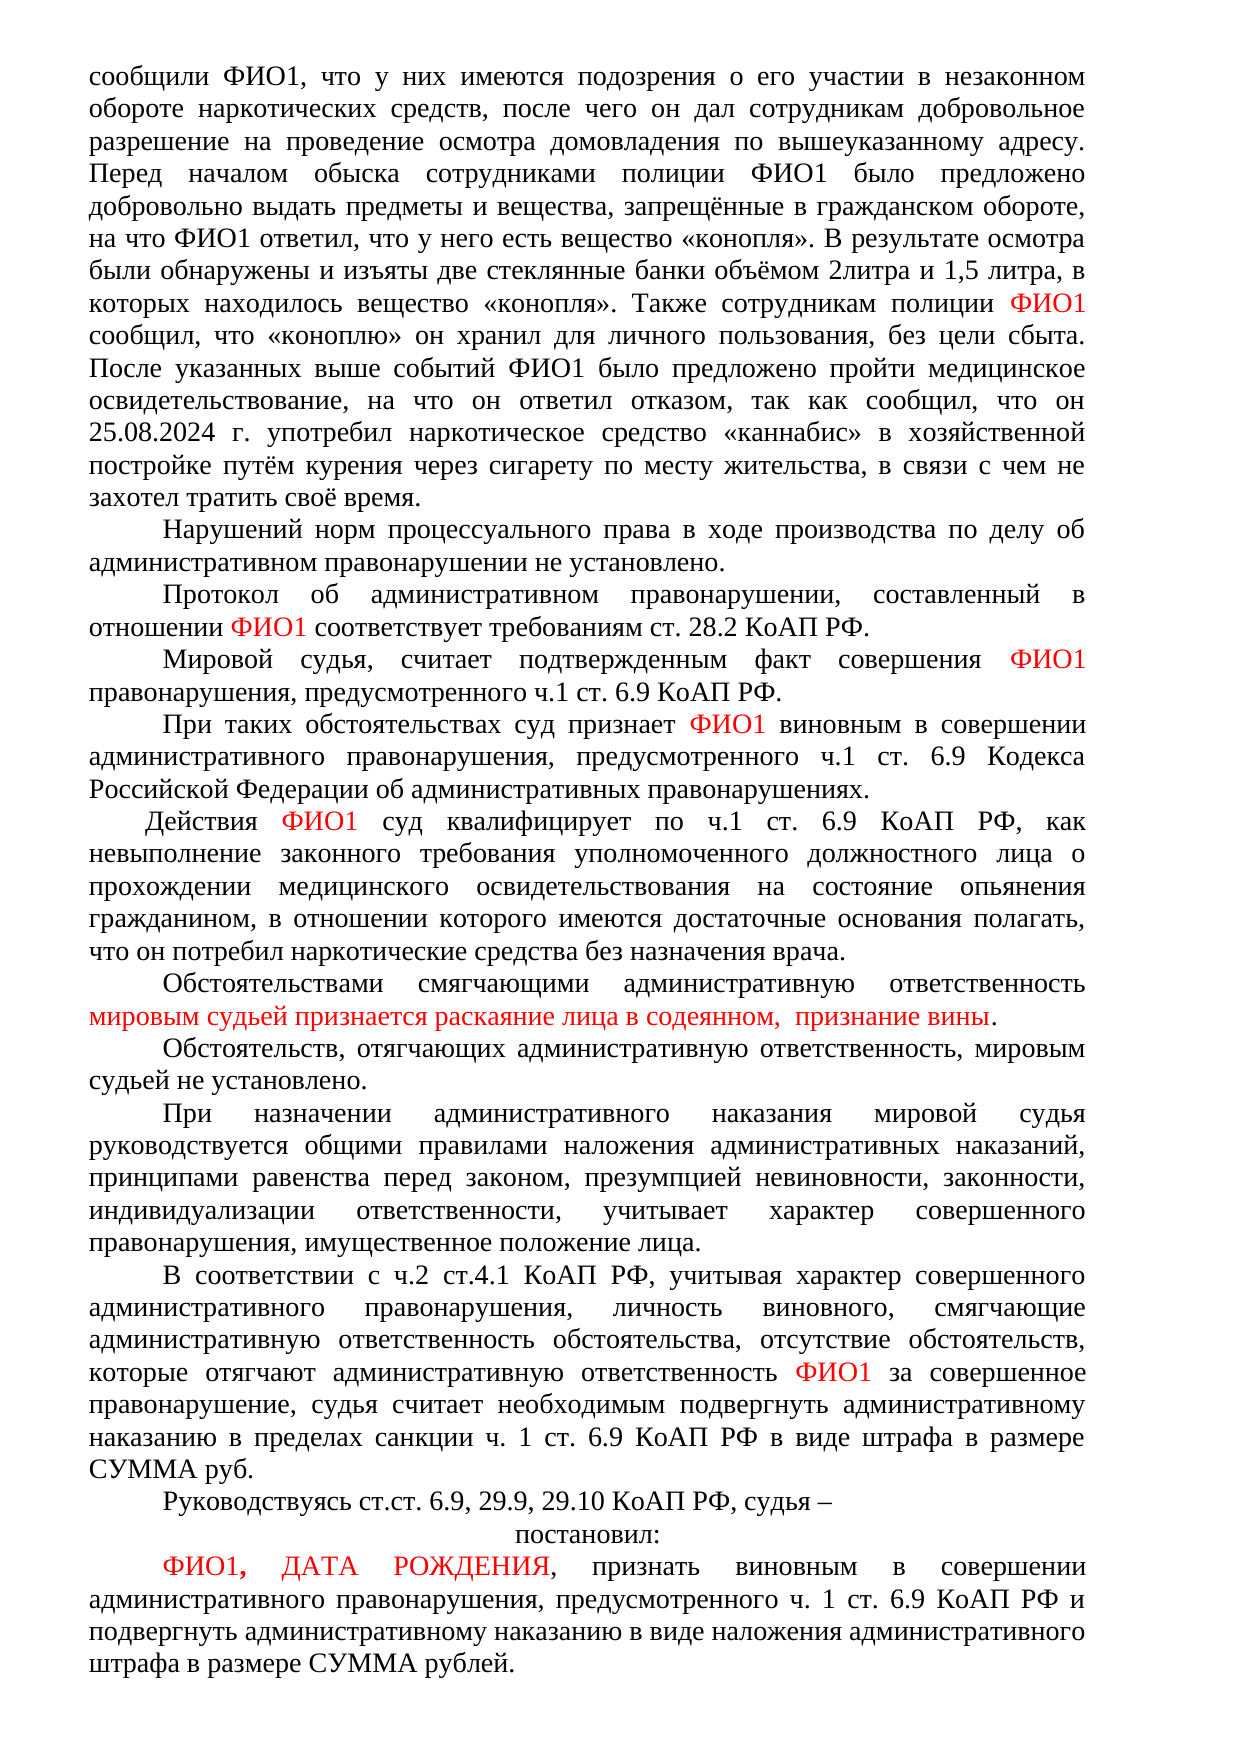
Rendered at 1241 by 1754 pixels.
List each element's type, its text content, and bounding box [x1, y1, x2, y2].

text ФИО1, ДАТА РОЖДЕНИЯ, признать виновным в совершении административного правонарушения, предусмотренного ч. 1 ст. 6.9 КоАП РФ и подвергнуть административному наказанию в виде наложения административного штрафа в размере СУММА рублей. [89, 1549, 1087, 1679]
text Нарушений норм процессуального права в ходе производства по делу об административном правонарушении не установлено. [89, 513, 1087, 577]
text Мировой судья, считает подтвержденным факт совершения ФИО1 правонарушения, предусмотренного ч.1 ст. 6.9 КоАП РФ. [89, 642, 1087, 707]
text Обстоятельствами смягчающими административную ответственность мировым судьей признается раскаяние лица в содеянном, признание вины. [89, 966, 1087, 1031]
text Протокол об административном правонарушении, составленный в отношении ФИО1 соответствует требованиям ст. 28.2 КоАП РФ. [89, 577, 1087, 642]
text В соответствии с ч.2 ст.4.1 КоАП РФ, учитывая характер совершенного административного правонарушения, личность виновного, смягчающие административную ответственность обстоятельства, отсутствие обстоятельств, которые отягчают административную ответственность ФИО1 за совершенное правонарушение, судья считает необходимым подвергнуть административному наказанию в пределах санкции ч. 1 ст. 6.9 КоАП РФ в виде штрафа в размере СУММА руб. [89, 1258, 1087, 1484]
text Обстоятельств, отягчающих административную ответственность, мировым судьей не установлено. [89, 1031, 1087, 1096]
text При таких обстоятельствах суд признает ФИО1 виновным в совершении административного правонарушения, предусмотренного ч.1 ст. 6.9 Кодекса Российской Федерации об административных правонарушениях. [89, 707, 1087, 804]
text Действия ФИО1 суд квалифицирует по ч.1 ст. 6.9 КоАП РФ, как невыполнение законного требования уполномоченного должностного лица о прохождении медицинского освидетельствования на состояние опьянения гражданином, в отношении которого имеются достаточные основания полагать, что он потребил наркотические средства без назначения врача. [89, 804, 1087, 966]
text При назначении административного наказания мировой судья руководствуется общими правилами наложения административных наказаний, принципами равенства перед законом, презумпцией невиновности, законности, индивидуализации ответственности, учитывает характер совершенного правонарушения, имущественное положение лица. [89, 1096, 1087, 1258]
text постановил: [89, 1517, 1087, 1549]
text Руководствуясь ст.ст. 6.9, 29.9, 29.10 КоАП РФ, судья – [89, 1484, 1087, 1517]
